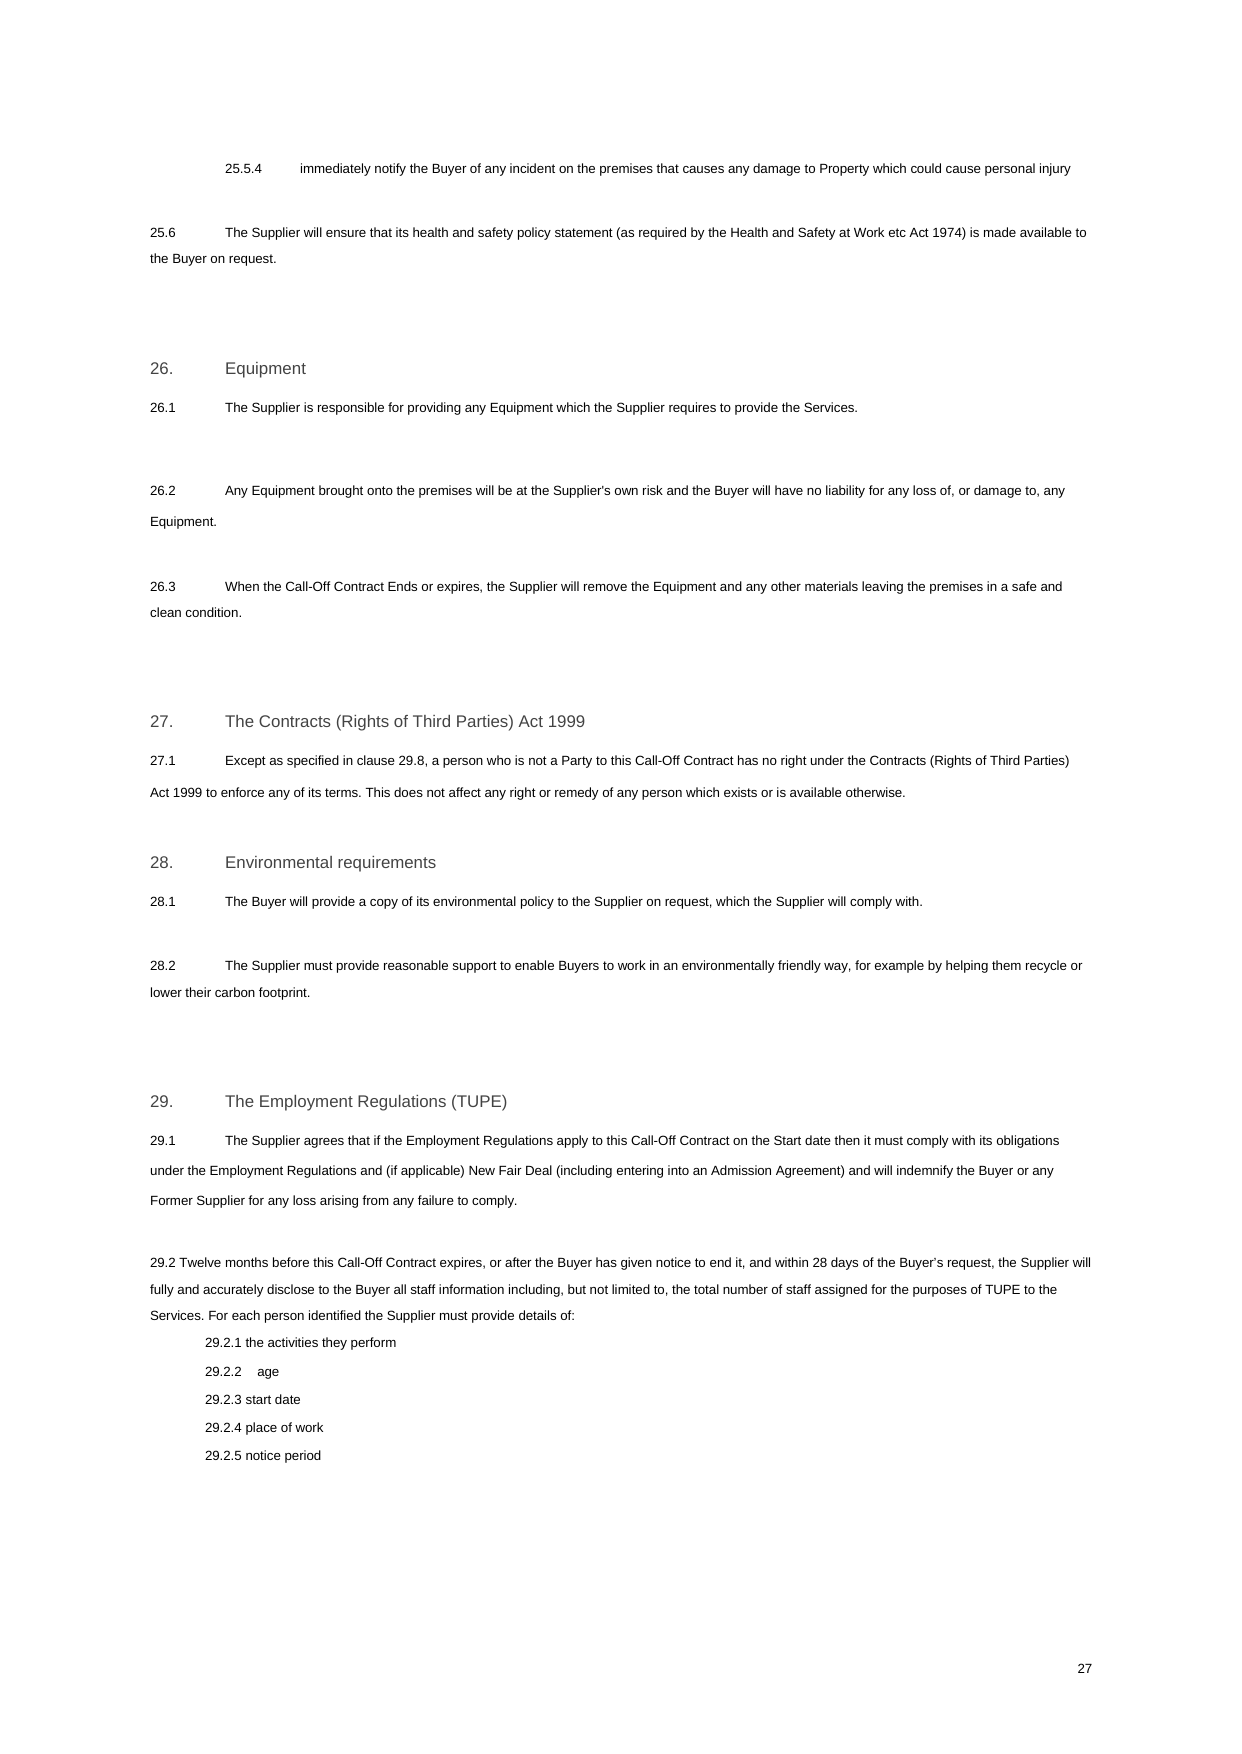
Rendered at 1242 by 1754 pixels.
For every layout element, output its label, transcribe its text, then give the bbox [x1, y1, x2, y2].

text 29.2.1 the activities they perform [150, 1324, 1092, 1351]
text 29.2.5 notice period [150, 1437, 1092, 1463]
subtitle 29. The Employment Regulations (TUPE) [150, 1077, 1092, 1111]
text 28.1 The Buyer will provide a copy of its environmental policy to the Supplier on request, which the Supplier will comply with. [150, 883, 1090, 909]
text 25.5.4 immediately notify the Buyer of any incident on the premises that causes any damage to Property which could cause personal injury [150, 150, 1090, 176]
text 29.1 The Supplier agrees that if the Employment Regulations apply to this Call-Off Contract on the Start date then it must comply with its obligations under the Employment Regulations and (if applicable) New Fair Deal (including entering into an Admission Agreement) and will indemnify the Buyer or any Former Supplier for any loss arising from any failure to comply. [150, 1122, 1090, 1208]
text 29.2 Twelve months before this Call-Off Contract expires, or after the Buyer has given notice to end it, and within 28 days of the Buyer’s request, the Supplier will fully and accurately disclose to the Buyer all staff information including, but not limited to, the total number of staff assigned for the purposes of TUPE to the Services. For each person identified the Supplier must provide details of: [150, 1244, 1092, 1324]
subtitle 27. The Contracts (Rights of Third Parties) Act 1999 [150, 698, 1092, 731]
text 27.1 Except as specified in clause 29.8, a person who is not a Party to this Call-Off Contract has no right under the Contracts (Rights of Third Parties) Act 1999 to enforce any of its terms. This does not affect any right or remedy of any person which exists or is available otherwise. [150, 742, 1090, 801]
subtitle 26. Equipment [150, 344, 1092, 378]
text 29.2.3 start date [150, 1381, 1092, 1407]
subtitle 28. Environmental requirements [150, 838, 1092, 872]
text 26.2 Any Equipment brought onto the premises will be at the Supplier's own risk and the Buyer will have no liability for any loss of, or damage to, any Equipment. [150, 472, 1090, 530]
text 26.1 The Supplier is responsible for providing any Equipment which the Supplier requires to provide the Services. [150, 389, 1090, 415]
text 29.2.4 place of work [150, 1409, 1092, 1435]
text 28.2 The Supplier must provide reasonable support to enable Buyers to work in an environmentally friendly way, for example by helping them recycle or lower their carbon footprint. [150, 947, 1090, 1000]
text 26.3 When the Call-Off Contract Ends or expires, the Supplier will remove the Equipment and any other materials leaving the premises in a safe and clean condition. [150, 568, 1090, 620]
text 29.2.2 age [150, 1353, 1092, 1379]
text 25.6 The Supplier will ensure that its health and safety policy statement (as required by the Health and Safety at Work etc Act 1974) is made available to the Buyer on request. [150, 214, 1090, 267]
